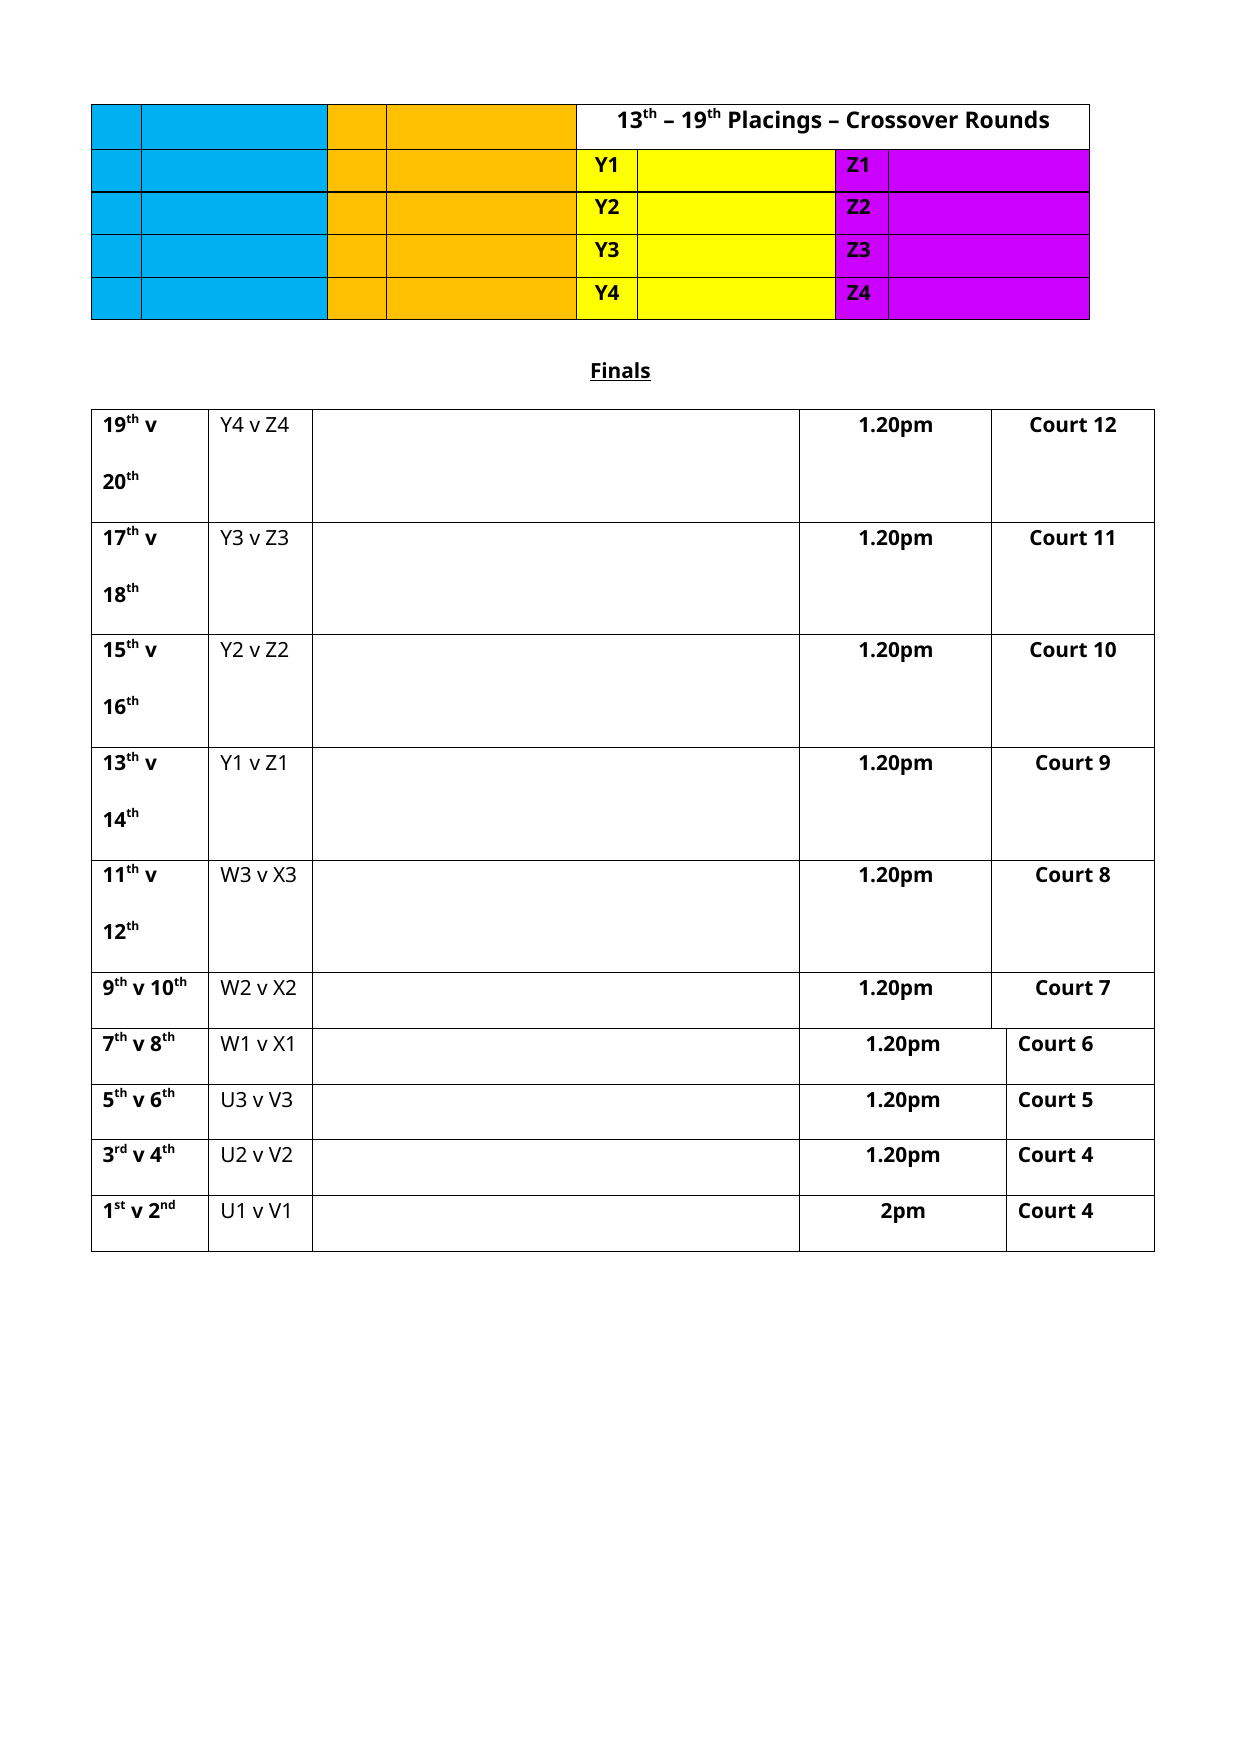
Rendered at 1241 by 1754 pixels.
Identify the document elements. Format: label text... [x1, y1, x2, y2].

table_cell Court 4 [1007, 1140, 1154, 1195]
table_cell 1.20pm [800, 973, 991, 1028]
table_cell 1.20pm [800, 523, 991, 634]
table_cell Z4 [836, 278, 888, 319]
table_cell 3rd v 4th [92, 1140, 208, 1195]
table_cell Court 6 [1007, 1029, 1154, 1084]
table_cell Y2 v Z2 [209, 635, 312, 747]
table_cell 13th v 14th [92, 748, 208, 859]
table_cell [92, 150, 141, 191]
table_cell Y4 [577, 278, 637, 319]
table_cell 1.20pm [800, 635, 991, 747]
table_cell Z3 [836, 235, 888, 277]
table_cell [387, 150, 576, 191]
table_cell [142, 105, 327, 149]
table_cell W1 v X1 [209, 1029, 312, 1084]
table_cell [638, 193, 835, 234]
table_header 1.20pm [800, 410, 991, 522]
table_cell [142, 278, 327, 319]
table_cell [387, 193, 576, 234]
table_cell [328, 278, 386, 319]
table_cell Y2 [577, 193, 637, 234]
table_cell 1.20pm [800, 1085, 1006, 1139]
table_cell [142, 193, 327, 234]
table_cell 1.20pm [800, 748, 991, 859]
table_cell 5th v 6th [92, 1085, 208, 1139]
table_cell U1 v V1 [209, 1196, 312, 1251]
table_cell 11th v 12th [92, 861, 208, 972]
table_cell [328, 105, 386, 149]
table_cell [313, 523, 799, 634]
table_cell W2 v X2 [209, 973, 312, 1028]
table_cell [92, 105, 141, 149]
table_cell 1.20pm [800, 861, 991, 972]
table_cell [92, 278, 141, 319]
table_cell [313, 1085, 799, 1139]
table_cell W3 v X3 [209, 861, 312, 972]
table_cell [313, 1140, 799, 1195]
table_cell 2pm [800, 1196, 1006, 1251]
table_cell [92, 235, 141, 277]
table_cell Y1 v Z1 [209, 748, 312, 859]
table_cell Z1 [836, 150, 888, 191]
table_cell [889, 235, 1089, 277]
table_cell Z2 [836, 193, 888, 234]
table_cell [313, 861, 799, 972]
table_cell [313, 1196, 799, 1251]
table_cell [92, 193, 141, 234]
table_cell 9th v 10th [92, 973, 208, 1028]
table_cell [889, 193, 1089, 234]
table_cell 13th – 19th Placings – Crossover Rounds [577, 105, 1089, 149]
table_cell [387, 105, 576, 149]
table_cell [638, 278, 835, 319]
table_cell Court 8 [992, 861, 1154, 972]
table_cell [313, 748, 799, 859]
table_cell [328, 235, 386, 277]
table_header 19th v 20th [92, 410, 208, 522]
table_cell [142, 150, 327, 191]
table_cell 7th v 8th [92, 1029, 208, 1084]
table_cell [889, 278, 1089, 319]
table_cell Court 9 [992, 748, 1154, 859]
table_cell U3 v V3 [209, 1085, 312, 1139]
table_cell [387, 278, 576, 319]
table_cell Y3 v Z3 [209, 523, 312, 634]
text Finals [150, 320, 1090, 384]
table_cell [387, 235, 576, 277]
table_cell Court 10 [992, 635, 1154, 747]
table_cell [638, 150, 835, 191]
table_cell [142, 235, 327, 277]
table_cell Court 11 [992, 523, 1154, 634]
table_cell [313, 973, 799, 1028]
table_cell [313, 635, 799, 747]
table_cell Y1 [577, 150, 637, 191]
table_header Y4 v Z4 [209, 410, 312, 522]
table_cell 17th v 18th [92, 523, 208, 634]
table_cell 1st v 2nd [92, 1196, 208, 1251]
table_cell U2 v V2 [209, 1140, 312, 1195]
table_cell [328, 193, 386, 234]
table_cell 15th v 16th [92, 635, 208, 747]
table_cell Court 4 [1007, 1196, 1154, 1251]
table_cell [638, 235, 835, 277]
table_cell [889, 150, 1089, 191]
table_cell 1.20pm [800, 1029, 1006, 1084]
table_cell [328, 150, 386, 191]
table_cell Court 5 [1007, 1085, 1154, 1139]
table_header Court 12 [992, 410, 1154, 522]
table_header [313, 410, 799, 522]
table_cell Y3 [577, 235, 637, 277]
table_cell 1.20pm [800, 1140, 1006, 1195]
table_cell [313, 1029, 799, 1084]
table_cell Court 7 [992, 973, 1154, 1028]
